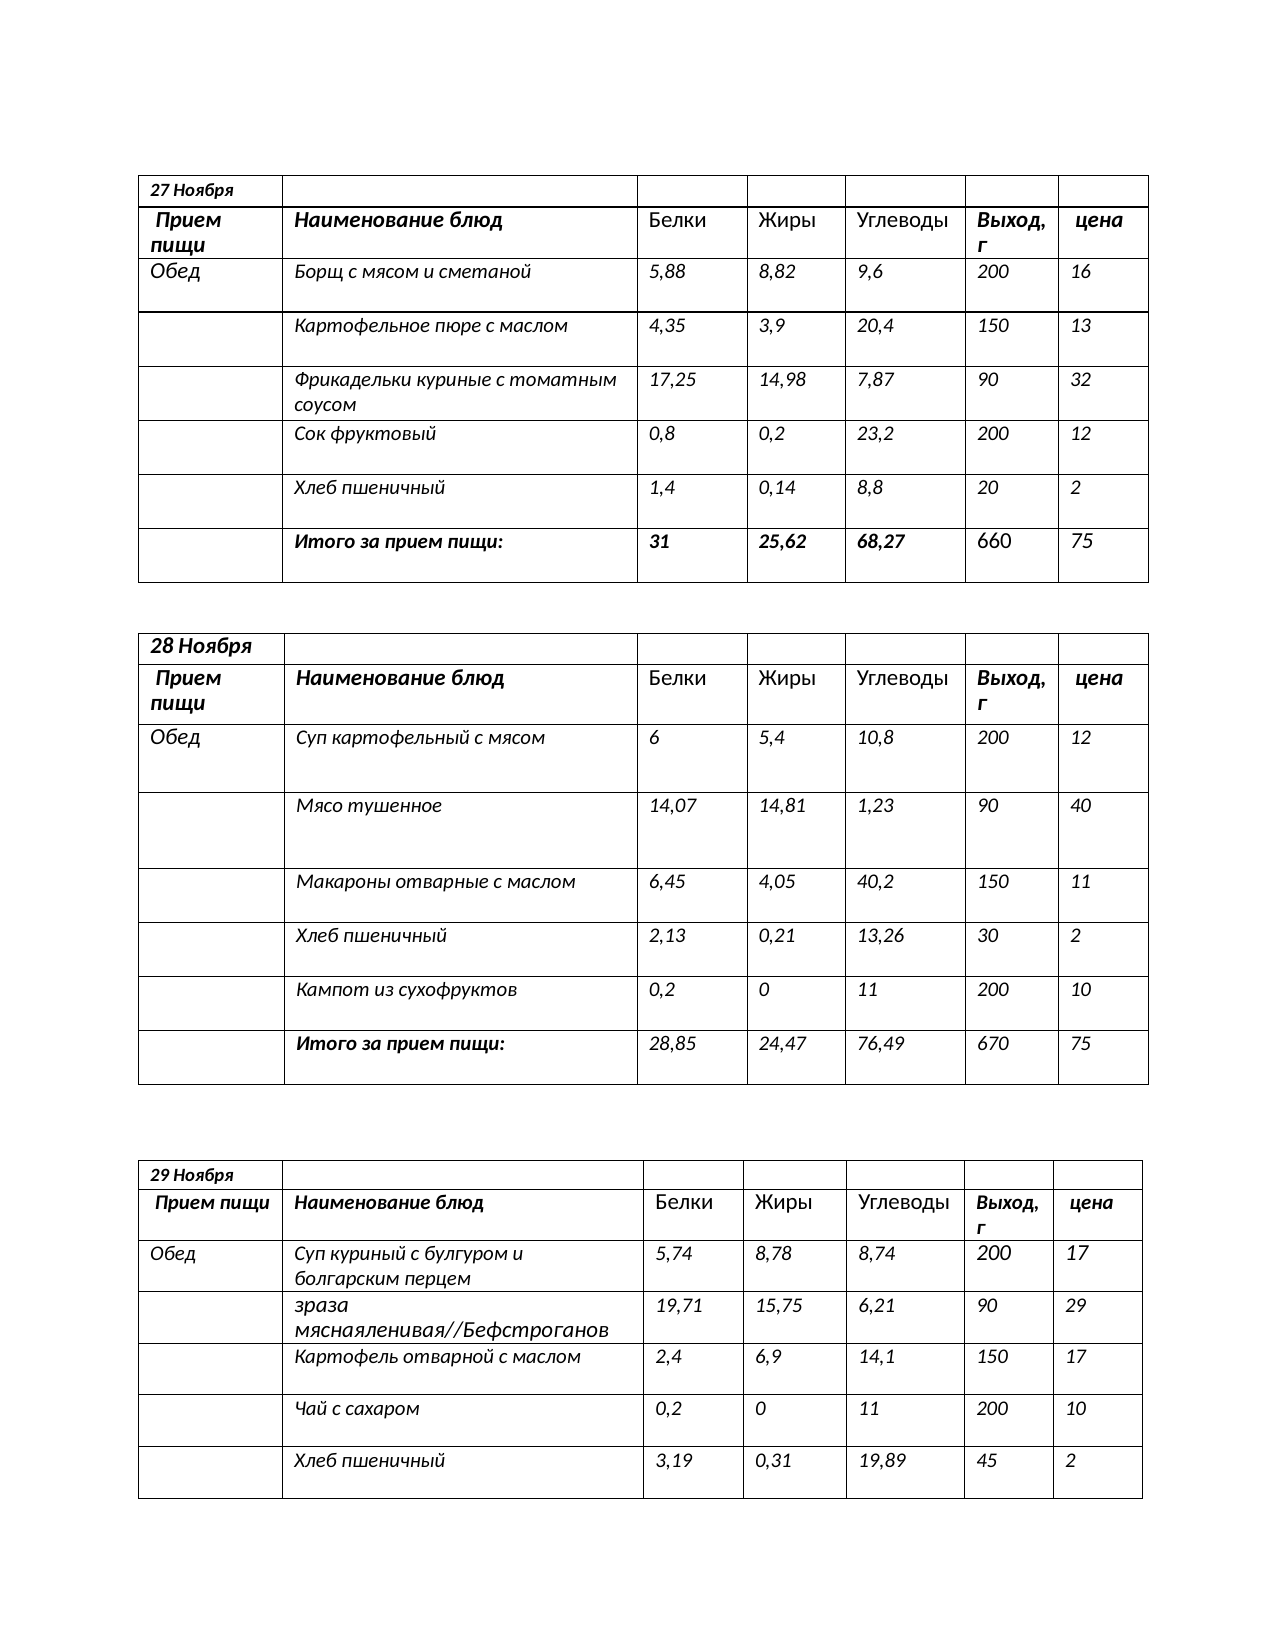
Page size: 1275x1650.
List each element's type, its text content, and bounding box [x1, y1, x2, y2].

table_cell [139, 793, 284, 868]
table_cell [139, 1447, 282, 1497]
table_cell 1,23 [846, 793, 965, 868]
table_cell 2,4 [644, 1344, 743, 1394]
table_cell [139, 1344, 282, 1394]
table_header [966, 176, 1058, 206]
table_cell [139, 421, 282, 474]
table_cell 10 [1054, 1395, 1142, 1446]
table_cell 28,85 [638, 1031, 747, 1084]
table_cell Картофельное пюре с маслом [283, 313, 637, 366]
table_cell [139, 1292, 282, 1343]
table_cell [139, 869, 284, 922]
table_header 27 Ноября [139, 176, 282, 206]
table_header 29 Ноября [139, 1161, 282, 1189]
table_header [1059, 634, 1148, 664]
table_cell Хлеб пшеничный [283, 475, 637, 528]
table_cell 90 [966, 793, 1058, 868]
table_cell Белки [638, 208, 747, 257]
table_cell 0,21 [748, 923, 845, 976]
table_cell 0 [744, 1395, 846, 1446]
table_header [748, 634, 845, 664]
table_cell 4,05 [748, 869, 845, 922]
table_cell 6,45 [638, 869, 747, 922]
table_cell 75 [1059, 1031, 1148, 1084]
table_cell 8,8 [846, 475, 965, 528]
table_cell 19,89 [847, 1447, 964, 1497]
table_cell зраза мяснаяленивая//Бефстроганов [283, 1292, 643, 1343]
table_cell 10 [1059, 977, 1148, 1030]
table_cell Наименование блюд [285, 665, 637, 723]
table_header [1054, 1161, 1142, 1189]
table_cell 10,8 [846, 725, 965, 792]
table_cell 4,35 [638, 313, 747, 366]
table_cell 8,82 [748, 259, 845, 311]
table_cell 14,81 [748, 793, 845, 868]
table_header [965, 1161, 1053, 1189]
table_cell Обед [139, 259, 282, 311]
table_header [283, 176, 637, 206]
table_cell Жиры [748, 665, 845, 723]
table_header [644, 1161, 743, 1189]
table_cell 13,26 [846, 923, 965, 976]
table_cell 660 [966, 529, 1058, 582]
table_cell Мясо тушенное [285, 793, 637, 868]
table_cell Хлеб пшеничный [285, 923, 637, 976]
table_cell [139, 1395, 282, 1446]
table_cell 11 [1059, 869, 1148, 922]
table_cell 23,2 [846, 421, 965, 474]
table_cell [139, 367, 282, 419]
table_cell Углеводы [846, 665, 965, 723]
table_cell 200 [966, 259, 1058, 311]
table_cell 90 [966, 367, 1058, 419]
table_cell 6,9 [744, 1344, 846, 1394]
table_cell 6,21 [847, 1292, 964, 1343]
table_cell 11 [847, 1395, 964, 1446]
table_cell 3,19 [644, 1447, 743, 1497]
table_cell Борщ с мясом и сметаной [283, 259, 637, 311]
table_header [846, 634, 965, 664]
table_cell 75 [1059, 529, 1148, 582]
table_cell 150 [965, 1344, 1053, 1394]
table_cell Жиры [748, 208, 845, 257]
table_cell 2,13 [638, 923, 747, 976]
table_cell 76,49 [846, 1031, 965, 1084]
table_cell 200 [965, 1241, 1053, 1291]
table_cell 29 [1054, 1292, 1142, 1343]
table_header [283, 1161, 643, 1189]
table_header [285, 634, 637, 664]
table_cell Жиры [744, 1190, 846, 1240]
table_header [748, 176, 845, 206]
table_cell 17,25 [638, 367, 747, 419]
table_cell 200 [966, 725, 1058, 792]
table_cell Картофель отварной с маслом [283, 1344, 643, 1394]
table_cell 5,74 [644, 1241, 743, 1291]
table_cell 16 [1059, 259, 1148, 311]
table_cell Белки [638, 665, 747, 723]
table_cell 8,74 [847, 1241, 964, 1291]
table_cell Суп куриный с булгуром и болгарским перцем [283, 1241, 643, 1291]
table_cell 2 [1054, 1447, 1142, 1497]
table_cell 14,07 [638, 793, 747, 868]
table_cell 0,31 [744, 1447, 846, 1497]
table_cell Итого за прием пищи: [283, 529, 637, 582]
table_header [1059, 176, 1148, 206]
table_cell Суп картофельный с мясом [285, 725, 637, 792]
table_cell цена [1059, 208, 1148, 257]
table_cell Чай с сахаром [283, 1395, 643, 1446]
table_cell 68,27 [846, 529, 965, 582]
table_cell 2 [1059, 475, 1148, 528]
table_cell 8,78 [744, 1241, 846, 1291]
table_cell [139, 1031, 284, 1084]
table_cell 0,2 [644, 1395, 743, 1446]
table_cell Итого за прием пищи: [285, 1031, 637, 1084]
table_cell [139, 475, 282, 528]
table_cell 0,2 [638, 977, 747, 1030]
table_cell Выход, г [966, 208, 1058, 257]
table_cell 17 [1054, 1241, 1142, 1291]
table_cell Углеводы [847, 1190, 964, 1240]
table_cell 2 [1059, 923, 1148, 976]
table_cell 9,6 [846, 259, 965, 311]
table_cell 0 [748, 977, 845, 1030]
table_cell [139, 529, 282, 582]
table_header [966, 634, 1058, 664]
table_header [846, 176, 965, 206]
table_header [744, 1161, 846, 1189]
table_cell 5,4 [748, 725, 845, 792]
table_cell Фрикадельки куриные с томатным соусом [283, 367, 637, 419]
table_cell 670 [966, 1031, 1058, 1084]
table_cell Макароны отварные с маслом [285, 869, 637, 922]
table_cell 13 [1059, 313, 1148, 366]
table_cell 20 [966, 475, 1058, 528]
table_cell 200 [965, 1395, 1053, 1446]
table_cell 7,87 [846, 367, 965, 419]
table_cell 0,14 [748, 475, 845, 528]
table_cell 31 [638, 529, 747, 582]
table_cell 150 [966, 869, 1058, 922]
table_header [638, 634, 747, 664]
table_cell 11 [846, 977, 965, 1030]
table_cell [139, 977, 284, 1030]
table_cell 0,8 [638, 421, 747, 474]
table_cell 32 [1059, 367, 1148, 419]
table_cell Прием пищи [139, 1190, 282, 1240]
table_cell 12 [1059, 725, 1148, 792]
table_cell 30 [966, 923, 1058, 976]
table_cell Выход, г [965, 1190, 1053, 1240]
table_cell 1,4 [638, 475, 747, 528]
table_cell 45 [965, 1447, 1053, 1497]
table_cell 40,2 [846, 869, 965, 922]
table_cell Обед [139, 725, 284, 792]
table_cell Обед [139, 1241, 282, 1291]
table_cell Выход, г [966, 665, 1058, 723]
table_cell 12 [1059, 421, 1148, 474]
table_cell Сок фруктовый [283, 421, 637, 474]
table_cell Кампот из сухофруктов [285, 977, 637, 1030]
table_header [638, 176, 747, 206]
table_header 28 Ноября [139, 634, 284, 664]
table_cell 3,9 [748, 313, 845, 366]
table_cell Белки [644, 1190, 743, 1240]
table_cell [139, 923, 284, 976]
table_cell Наименование блюд [283, 1190, 643, 1240]
table_cell 14,1 [847, 1344, 964, 1394]
table_cell 24,47 [748, 1031, 845, 1084]
table_cell цена [1054, 1190, 1142, 1240]
table_cell 15,75 [744, 1292, 846, 1343]
table_cell 200 [966, 977, 1058, 1030]
table_cell 20,4 [846, 313, 965, 366]
table_cell 150 [966, 313, 1058, 366]
table_cell Хлеб пшеничный [283, 1447, 643, 1497]
table_cell цена [1059, 665, 1148, 723]
table_cell 40 [1059, 793, 1148, 868]
table_cell Прием пищи [139, 208, 282, 257]
table_cell Прием пищи [139, 665, 284, 723]
table_cell 200 [966, 421, 1058, 474]
table_cell 90 [965, 1292, 1053, 1343]
table_cell 19,71 [644, 1292, 743, 1343]
table_cell 6 [638, 725, 747, 792]
table_cell Наименование блюд [283, 208, 637, 257]
table_cell 25,62 [748, 529, 845, 582]
table_cell Углеводы [846, 208, 965, 257]
table_cell [139, 313, 282, 366]
table_cell 17 [1054, 1344, 1142, 1394]
table_cell 5,88 [638, 259, 747, 311]
table_header [847, 1161, 964, 1189]
table_cell 0,2 [748, 421, 845, 474]
table_cell 14,98 [748, 367, 845, 419]
